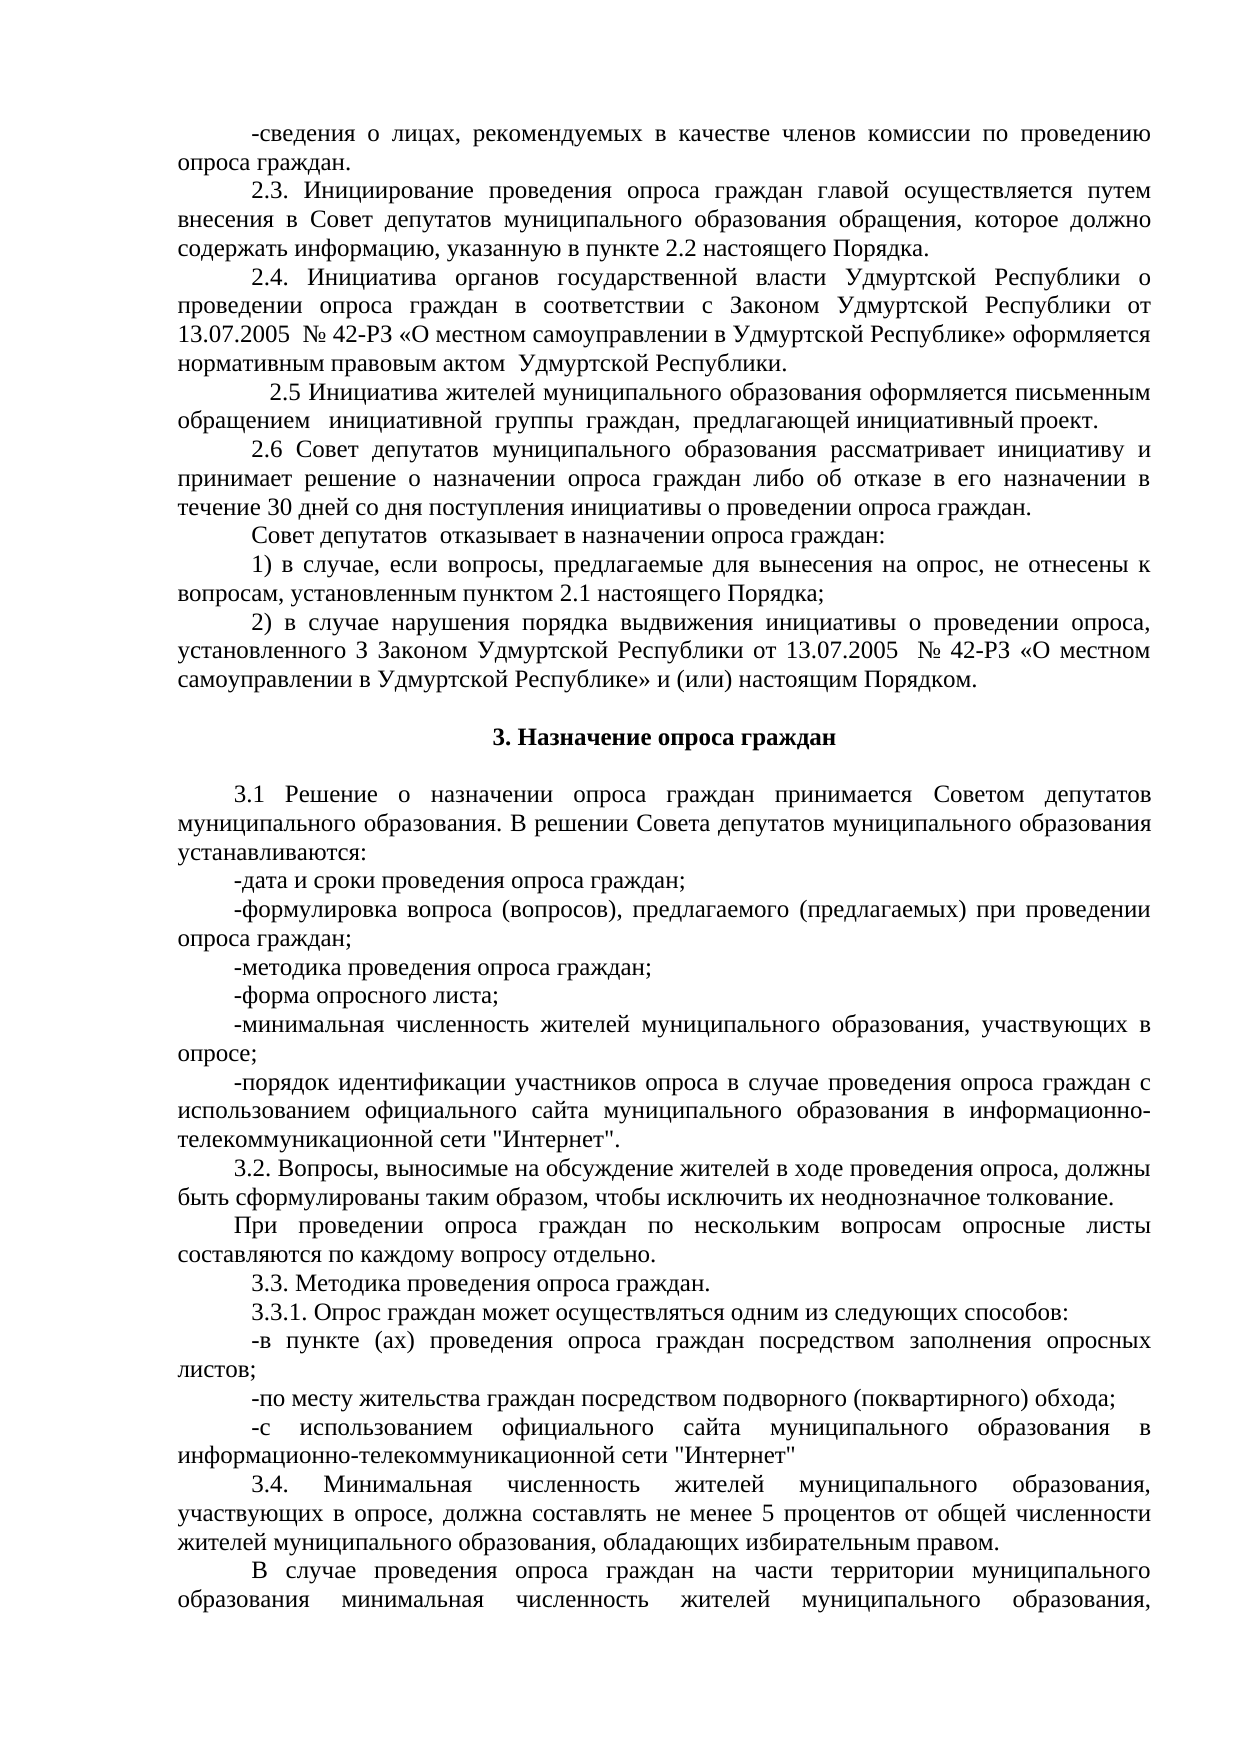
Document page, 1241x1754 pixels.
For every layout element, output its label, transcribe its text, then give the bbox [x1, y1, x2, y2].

text -дата и сроки проведения опроса граждан; [177, 866, 1152, 894]
text -минимальная численность жителей муниципального образования, участвующих в опросе; [177, 1009, 1152, 1067]
text 3.2. Вопросы, выносимые на обсуждение жителей в ходе проведения опроса, должны быть сформулированы таким образом, чтобы исключить их неоднозначное толкование. [177, 1153, 1152, 1211]
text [177, 1556, 1152, 1613]
text -порядок идентификации участников опроса в случае проведения опроса граждан с использованием официального сайта муниципального образования в информационно-телекоммуникационной сети "Интернет". [177, 1067, 1152, 1153]
text -в пункте (ах) проведения опроса граждан посредством заполнения опросных листов; [177, 1326, 1152, 1383]
text -с использованием официального сайта муниципального образования в информационно-телекоммуникационной сети "Интернет" [177, 1412, 1152, 1469]
text 2.3. Инициирование проведения опроса граждан главой осуществляется путем внесения в Совет депутатов муниципального образования обращения, которое должно содержать информацию, указанную в пункте 2.2 настоящего Порядка. [177, 176, 1152, 262]
text 2.5 Инициатива жителей муниципального образования оформляется письменным обращением инициативной группы граждан, предлагающей инициативный проект. [177, 377, 1152, 434]
text -сведения о лицах, рекомендуемых в качестве членов комиссии по проведению опроса граждан. [177, 118, 1152, 176]
text 1) в случае, если вопросы, предлагаемые для вынесения на опрос, не отнесены к вопросам, установленным пунктом 2.1 настоящего Порядка; [177, 549, 1152, 607]
text -по месту жительства граждан посредством подворного (поквартирного) обхода; [177, 1383, 1152, 1412]
text -методика проведения опроса граждан; [177, 952, 1152, 981]
text 3.3. Методика проведения опроса граждан. [177, 1268, 1152, 1297]
text -форма опросного листа; [177, 981, 1152, 1009]
text 3.1 Решение о назначении опроса граждан принимается Советом депутатов муниципального образования. В решении Совета депутатов муниципального образования устанавливаются: [177, 779, 1152, 866]
text 3. Назначение опроса граждан [177, 722, 1152, 751]
text 2.6 Совет депутатов муниципального образования рассматривает инициативу и принимает решение о назначении опроса граждан либо об отказе в его назначении в течение 30 дней со дня поступления инициативы о проведении опроса граждан. [177, 434, 1152, 521]
text 3.3.1. Опрос граждан может осуществляться одним из следующих способов: [177, 1297, 1152, 1326]
text Совет депутатов отказывает в назначении опроса граждан: [177, 521, 1152, 549]
text -формулировка вопроса (вопросов), предлагаемого (предлагаемых) при проведении опроса граждан; [177, 894, 1152, 952]
text 2.4. Инициатива органов государственной власти Удмуртской Республики о проведении опроса граждан в соответствии с Законом Удмуртской Республики от 13.07.2005 № 42-РЗ «О местном самоуправлении в Удмуртской Республике» оформляется нормативным правовым актом Удмуртской Республики. [177, 262, 1152, 377]
text 3.4. Минимальная численность жителей муниципального образования, участвующих в опросе, должна составлять не менее 5 процентов от общей численности жителей муниципального образования, обладающих избирательным правом. [177, 1469, 1152, 1556]
text При проведении опроса граждан по нескольким вопросам опросные листы составляются по каждому вопросу отдельно. [177, 1211, 1152, 1268]
text 2) в случае нарушения порядка выдвижения инициативы о проведении опроса, установленного З Законом Удмуртской Республики от 13.07.2005 № 42-РЗ «О местном самоуправлении в Удмуртской Республике» и (или) настоящим Порядком. [177, 607, 1152, 693]
